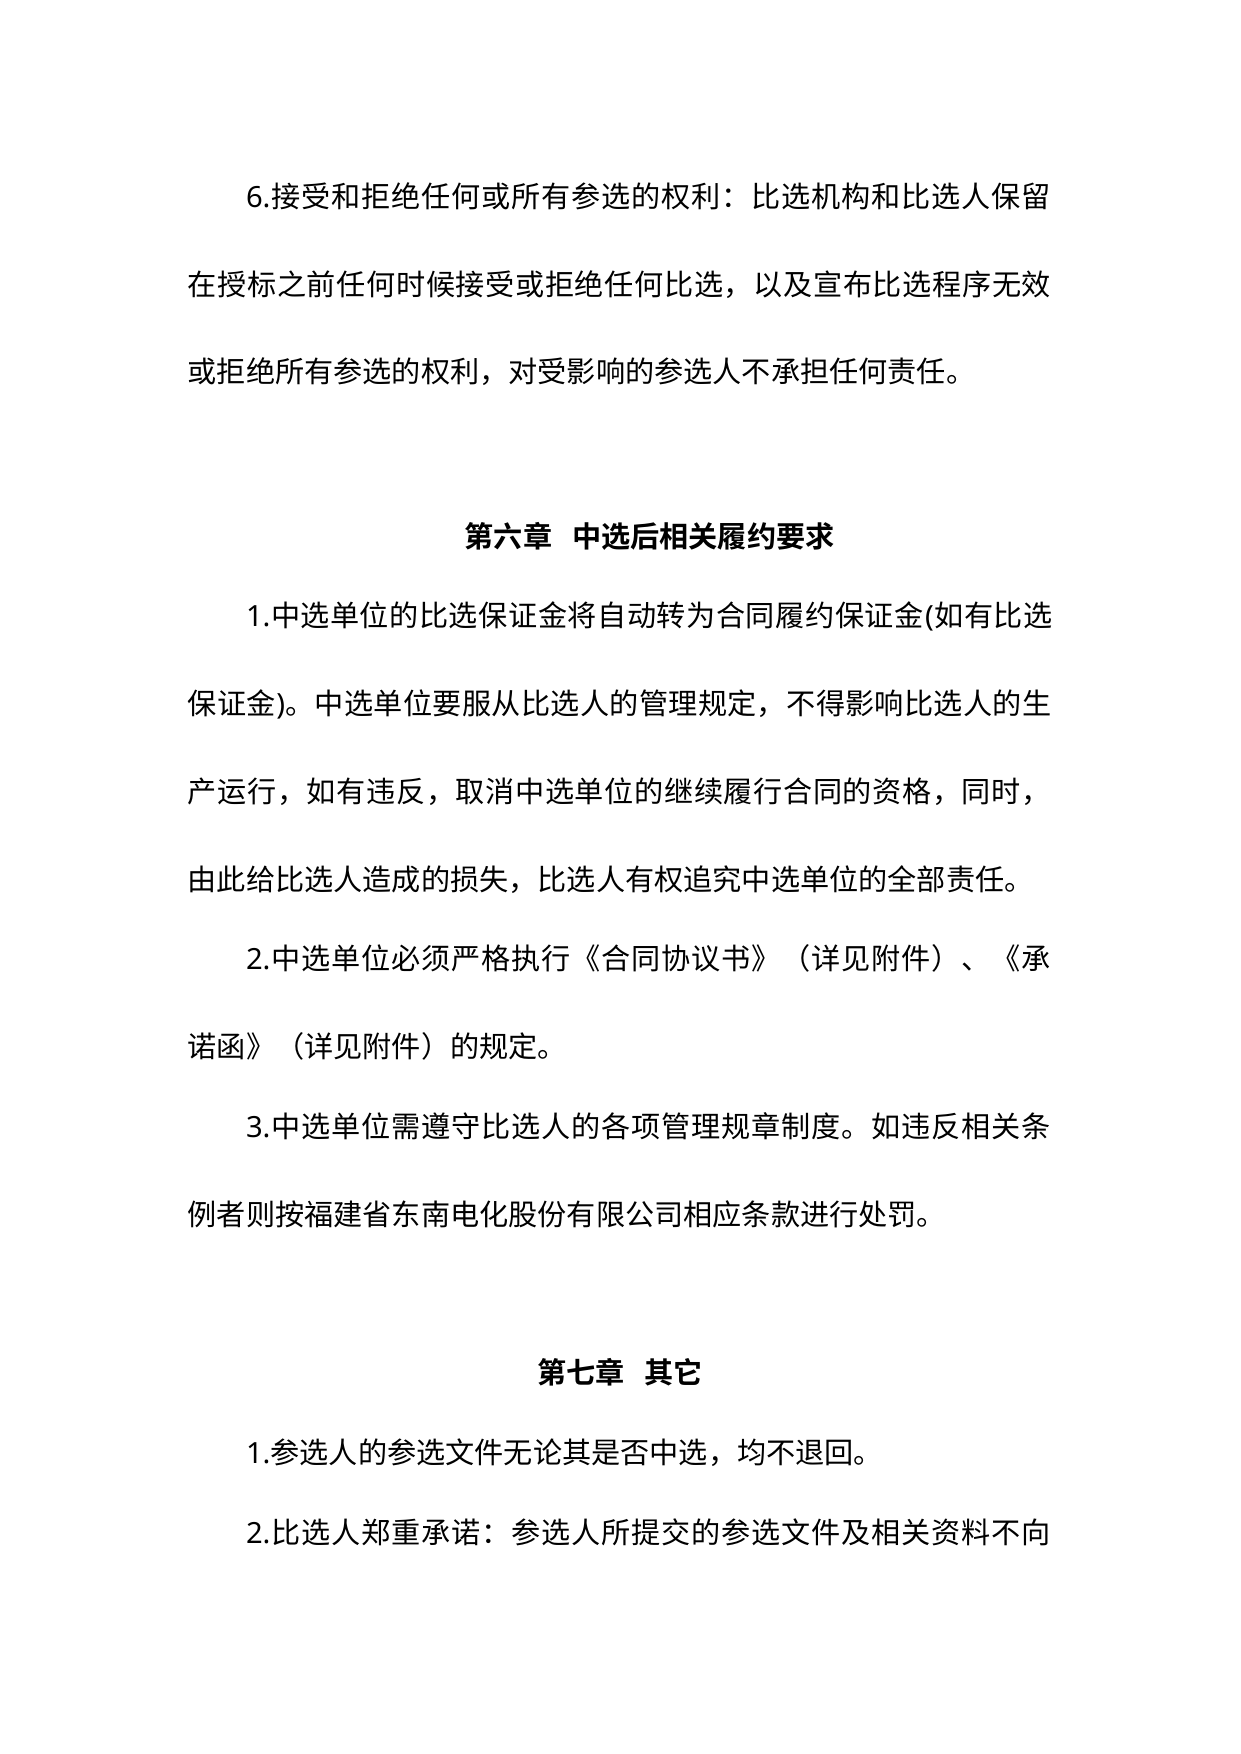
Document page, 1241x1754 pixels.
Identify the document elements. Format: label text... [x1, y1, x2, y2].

text 2.中选单位必须严格执行《合同协议书》（详见附件）、《承诺函》（详见附件）的规定。 [187, 925, 1053, 1077]
text 1.参选人的参选文件无论其是否中选，均不退回。 [187, 1418, 1053, 1483]
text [187, 1498, 1053, 1563]
text 6.接受和拒绝任何或所有参选的权利：比选机构和比选人保留在授标之前任何时候接受或拒绝任何比选，以及宣布比选程序无效或拒绝所有参选的权利，对受影响的参选人不承担任何责任。 [187, 162, 1053, 402]
text 第七章 其它 [187, 1338, 1053, 1403]
text 1.中选单位的比选保证金将自动转为合同履约保证金(如有比选保证金)。中选单位要服从比选人的管理规定，不得影响比选人的生产运行，如有违反，取消中选单位的继续履行合同的资格，同时，由此给比选人造成的损失，比选人有权追究中选单位的全部责任。 [187, 582, 1053, 910]
text 第六章 中选后相关履约要求 [187, 502, 1053, 567]
text 3.中选单位需遵守比选人的各项管理规章制度。如违反相关条例者则按福建省东南电化股份有限公司相应条款进行处罚。 [187, 1092, 1053, 1245]
